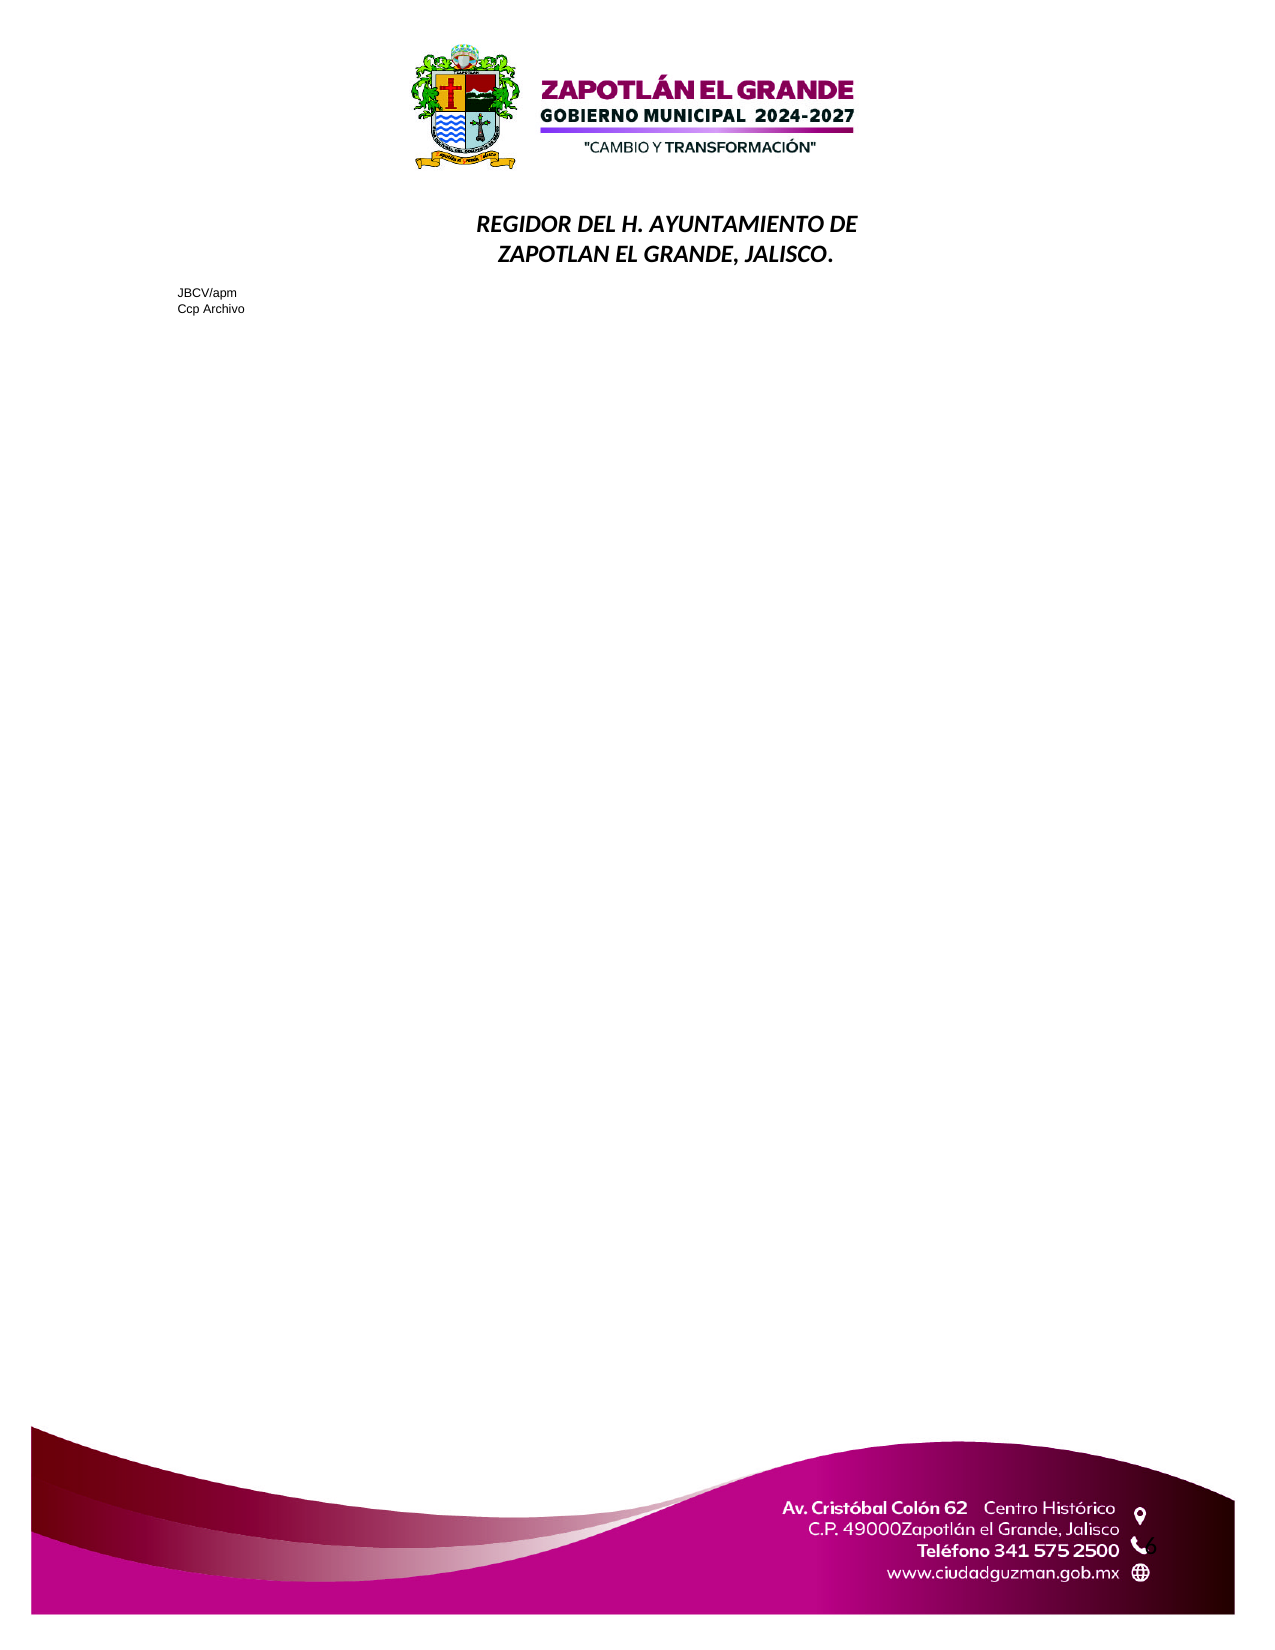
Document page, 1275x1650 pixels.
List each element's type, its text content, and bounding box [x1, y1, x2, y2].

text REGIDOR DEL H. AYUNTAMIENTO DE [177, 208, 1157, 238]
text Ccp Archivo [177, 302, 1157, 316]
text ZAPOTLAN EL GRANDE, JALISCO. [177, 238, 1157, 269]
picture [0, 2, 1271, 1650]
text JBCV/apm [177, 285, 1157, 299]
